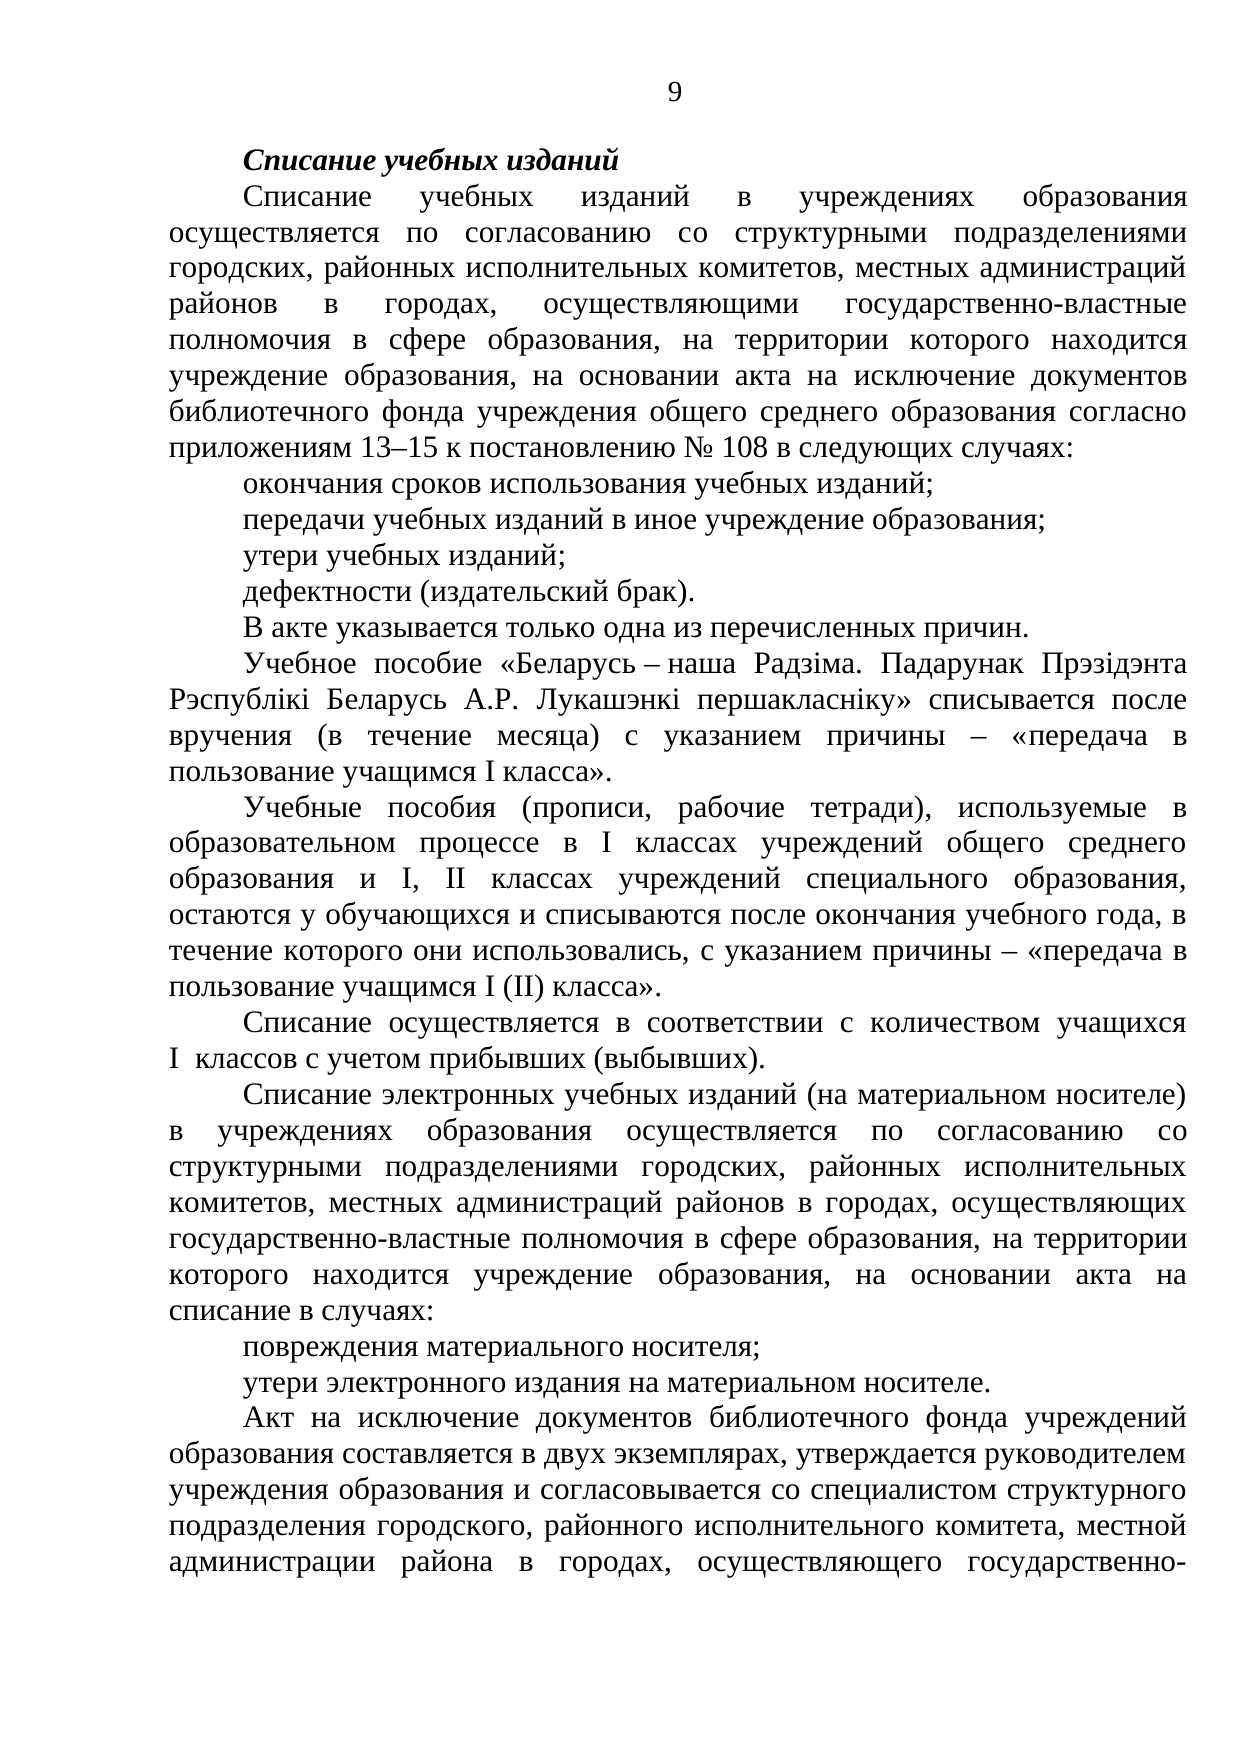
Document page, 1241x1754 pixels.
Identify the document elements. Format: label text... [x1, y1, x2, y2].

text Списание осуществляется в соответствии с количеством учащихся І классов с учетом прибывших (выбывших). [169, 1003, 1188, 1075]
text Списание учебных изданий в учреждениях образования осуществляется по согласованию со структурными подразделениями городских, районных исполнительных комитетов, местных администраций районов в городах, осуществляющими государственно-властные полномочия в сфере образования, на территории которого находится учреждение образования, на основании акта на исключение документов библиотечного фонда учреждения общего среднего образования согласно приложениям 13–15 к постановлению № 108 в следующих случаях: [169, 177, 1188, 464]
text Списание учебных изданий [169, 141, 1188, 177]
text окончания сроков использования учебных изданий; [169, 464, 1188, 500]
text повреждения материального носителя; [169, 1327, 1188, 1363]
text Учебные пособия (прописи, рабочие тетради), используемые в образовательном процессе в І классах учреждений общего среднего образования и І, ІІ классах учреждений специального образования, остаются у обучающихся и списываются после окончания учебного года, в течение которого они использовались, с указанием причины – «передача в пользование учащимся І (ІІ) класса». [169, 788, 1188, 1003]
text утери учебных изданий; [169, 536, 1188, 572]
text утери электронного издания на материальном носителе. [169, 1363, 1188, 1399]
text передачи учебных изданий в иное учреждение образования; [169, 500, 1188, 536]
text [169, 1399, 1188, 1578]
text дефектности (издательский брак). [169, 572, 1188, 608]
text Учебное пособие «Беларусь – наша Радзiма. Падарунак Прэзiдэнта Рэспублiкi Беларусь А.P. Лукашэнкi першакласнiку» списывается после вручения (в течение месяца) с указанием причины – «передача в пользование учащимся І класса». [169, 644, 1188, 788]
text В акте указывается только одна из перечисленных причин. [169, 608, 1188, 644]
text Списание электронных учебных изданий (на материальном носителе) в учреждениях образования осуществляется по согласованию со структурными подразделениями городских, районных исполнительных комитетов, местных администраций районов в городах, осуществляющих государственно-властные полномочия в сфере образования, на территории которого находится учреждение образования, на основании акта на списание в случаях: [169, 1075, 1188, 1327]
